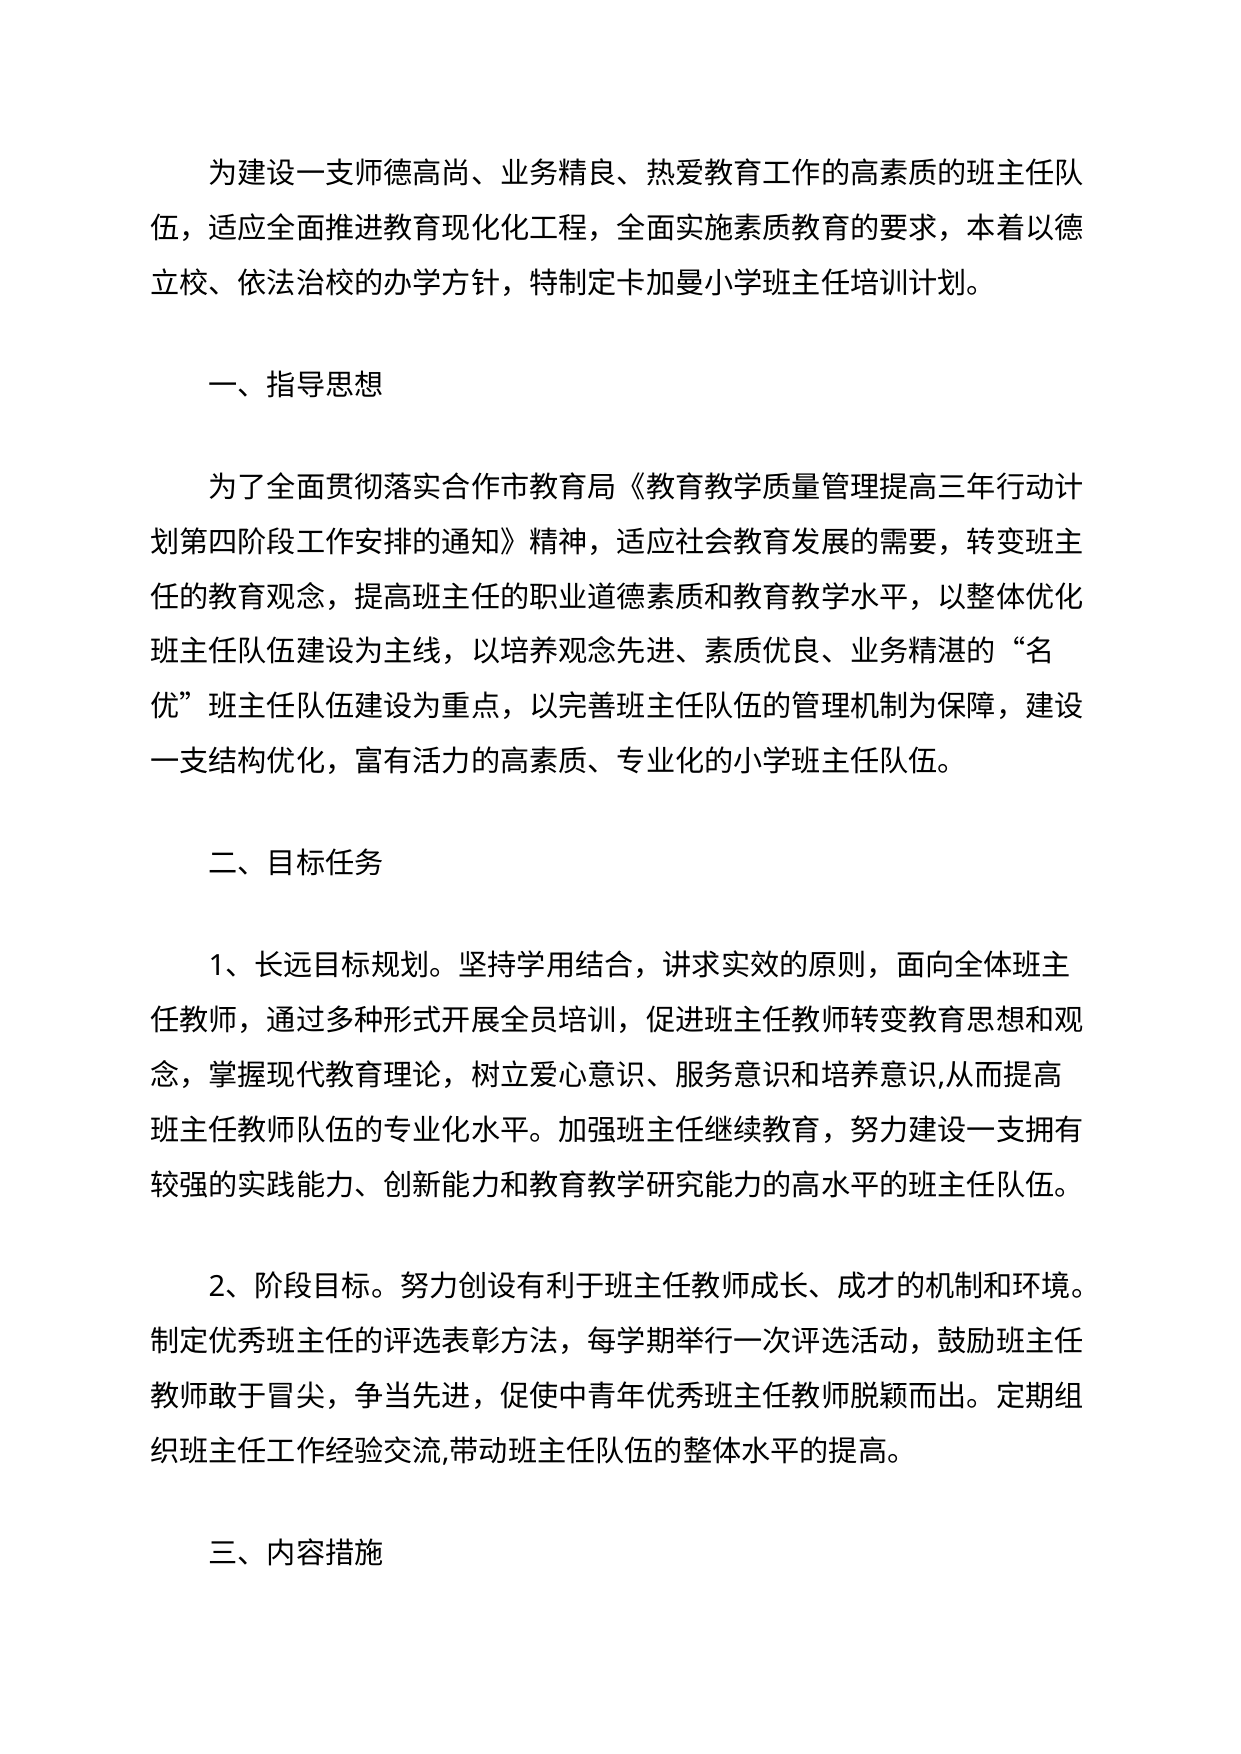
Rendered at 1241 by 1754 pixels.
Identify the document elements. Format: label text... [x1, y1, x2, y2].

text 三、内容措施 [150, 1530, 1090, 1572]
text 二、目标任务 [150, 839, 1090, 882]
text 为建设一支师德高尚、业务精良、热爱教育工作的高素质的班主任队伍，适应全面推进教育现化化工程，全面实施素质教育的要求，本着以德立校、依法治校的办学方针，特制定卡加曼小学班主任培训计划。 [150, 150, 1090, 302]
text 为了全面贯彻落实合作市教育局《教育教学质量管理提高三年行动计划第四阶段工作安排的通知》精神，适应社会教育发展的需要，转变班主任的教育观念，提高班主任的职业道德素质和教育教学水平，以整体优化班主任队伍建设为主线，以培养观念先进、素质优良、业务精湛的“名优”班主任队伍建设为重点，以完善班主任队伍的管理机制为保障，建设一支结构优化，富有活力的高素质、专业化的小学班主任队伍。 [150, 463, 1090, 780]
text 2、阶段目标。努力创设有利于班主任教师成长、成才的机制和环境。制定优秀班主任的评选表彰方法，每学期举行一次评选活动，鼓励班主任教师敢于冒尖，争当先进，促使中青年优秀班主任教师脱颖而出。定期组织班主任工作经验交流,带动班主任队伍的整体水平的提高。 [150, 1263, 1090, 1470]
text 一、指导思想 [150, 362, 1090, 404]
text 1、长远目标规划。坚持学用结合，讲求实效的原则，面向全体班主任教师，通过多种形式开展全员培训，促进班主任教师转变教育思想和观念，掌握现代教育理论，树立爱心意识、服务意识和培养意识,从而提高班主任教师队伍的专业化水平。加强班主任继续教育，努力建设一支拥有较强的实践能力、创新能力和教育教学研究能力的高水平的班主任队伍。 [150, 941, 1090, 1203]
